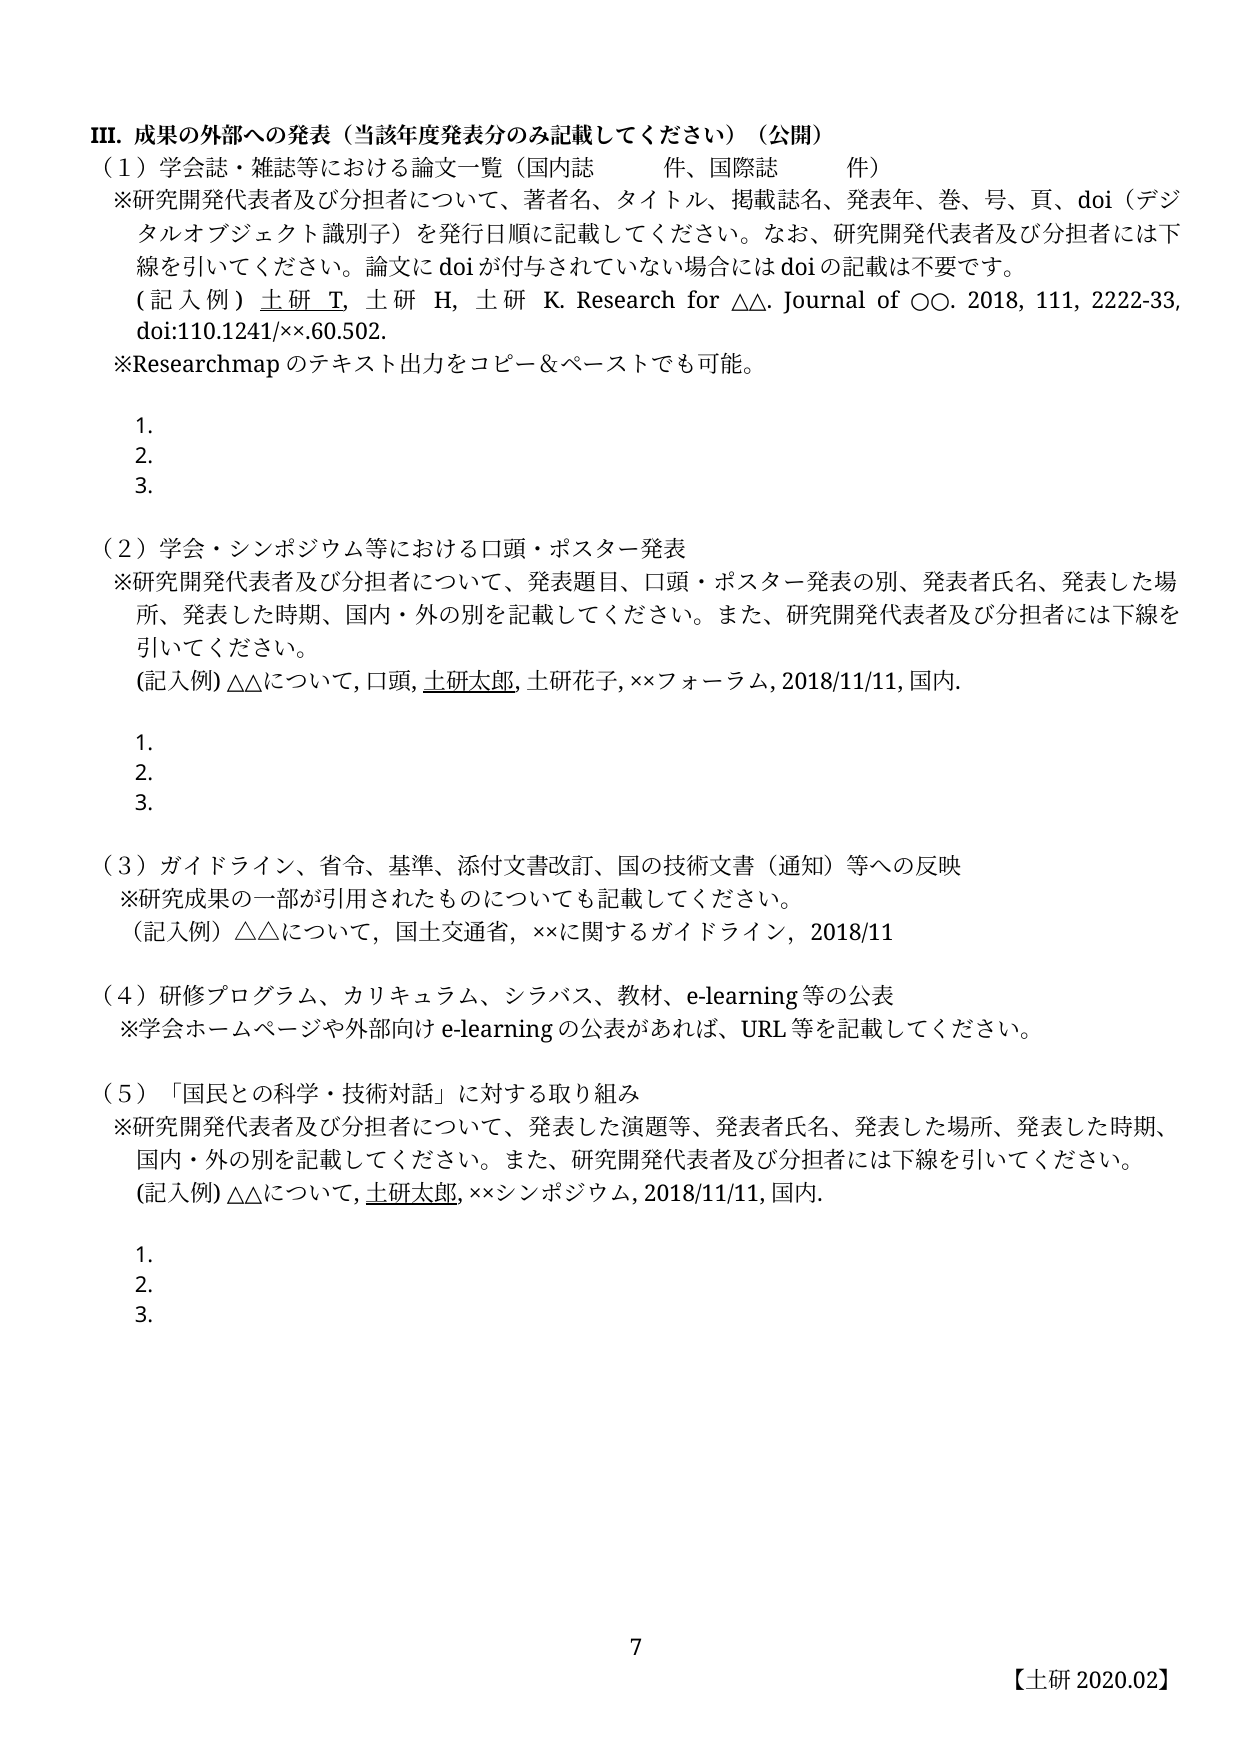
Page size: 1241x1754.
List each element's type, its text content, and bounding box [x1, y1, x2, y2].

text （５）「国民との科学・技術対話」に対する取り組み [90, 1076, 1181, 1109]
text (記入例) △△について, 口頭, 土研太郎, 土研花子, ××フォーラム, 2018/11/11, 国内. [136, 663, 1181, 696]
text （記入例）△△について，国土交通省，××に関するガイドライン，2018/11 [120, 914, 1181, 947]
text （３）ガイドライン、省令、基準、添付文書改訂、国の技術文書（通知）等への反映 [90, 848, 1181, 881]
text ※研究開発代表者及び分担者について、発表題目、口頭・ポスター発表の別、発表者氏名、発表した場所、発表した時期、国内・外の別を記載してください。また、研究開発代表者及び分担者には下線を引いてください。 [113, 564, 1181, 663]
text ※研究成果の一部が引用されたものについても記載してください。 [120, 881, 1181, 914]
list 成果の外部への発表（当該年度発表分のみ記載してください）（公開） [90, 118, 1181, 150]
text (記入例) △△について, 土研太郎, ××シンポジウム, 2018/11/11, 国内. [136, 1175, 1181, 1208]
text ※研究開発代表者及び分担者について、著者名、タイトル、掲載誌名、発表年、巻、号、頁、doi（デジタルオブジェクト識別子）を発行日順に記載してください。なお、研究開発代表者及び分担者には下線を引いてください。論文にdoiが付与されていない場合にはdoiの記載は不要です。 [113, 183, 1181, 282]
text （１）学会誌・雑誌等における論文一覧（国内誌 件、国際誌 件） [90, 150, 1181, 183]
text （２）学会・シンポジウム等における口頭・ポスター発表 [90, 531, 1181, 564]
text （４）研修プログラム、カリキュラム、シラバス、教材、e-learning等の公表 [90, 978, 1181, 1012]
text ※Researchmapのテキスト出力をコピー＆ペーストでも可能。 [113, 346, 1181, 379]
text ※学会ホームページや外部向けe-learningの公表があれば、URL等を記載してください。 [120, 1012, 1181, 1045]
text (記入例) 土研 T, 土研 H, 土研 K. Research for △△. Journal of ○○. 2018, 111, 2222-33, doi:110.1241/××.60.502. [136, 282, 1181, 346]
text ※研究開発代表者及び分担者について、発表した演題等、発表者氏名、発表した場所、発表した時期、国内・外の別を記載してください。また、研究開発代表者及び分担者には下線を引いてください。 [113, 1109, 1181, 1175]
